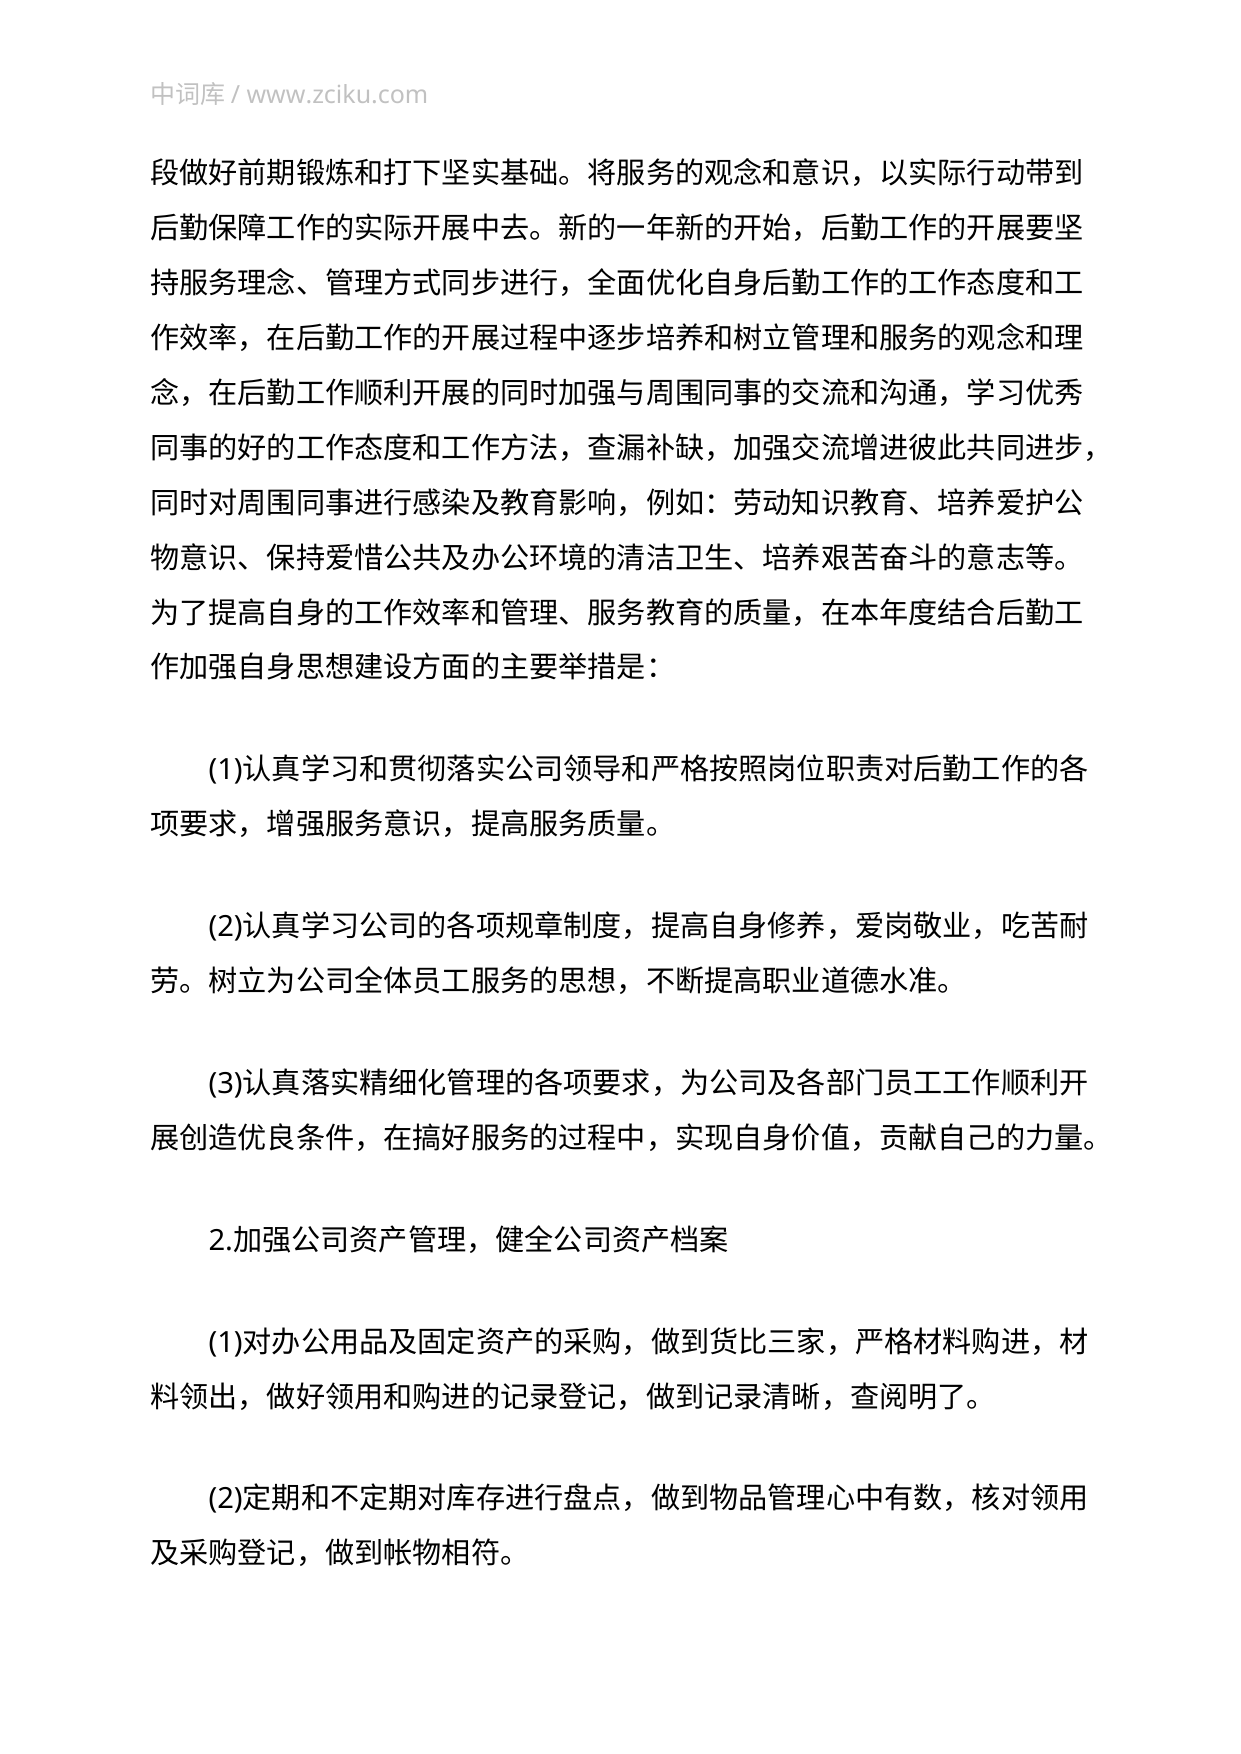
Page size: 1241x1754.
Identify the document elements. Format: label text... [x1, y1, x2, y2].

text (1)认真学习和贯彻落实公司领导和严格按照岗位职责对后勤工作的各项要求，增强服务意识，提高服务质量。 [150, 746, 1090, 843]
text 2.加强公司资产管理，健全公司资产档案 [150, 1216, 1090, 1258]
text (3)认真落实精细化管理的各项要求，为公司及各部门员工工作顺利开展创造优良条件，在搞好服务的过程中，实现自身价值，贡献自己的力量。 [150, 1059, 1090, 1157]
text (2)定期和不定期对库存进行盘点，做到物品管理心中有数，核对领用及采购登记，做到帐物相符。 [150, 1475, 1090, 1572]
text (1)对办公用品及固定资产的采购，做到货比三家，严格材料购进，材料领出，做好领用和购进的记录登记，做到记录清晰，查阅明了。 [150, 1318, 1090, 1415]
text (2)认真学习公司的各项规章制度，提高自身修养，爱岗敬业，吃苦耐劳。树立为公司全体员工服务的思想，不断提高职业道德水准。 [150, 903, 1090, 1000]
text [150, 150, 1090, 686]
